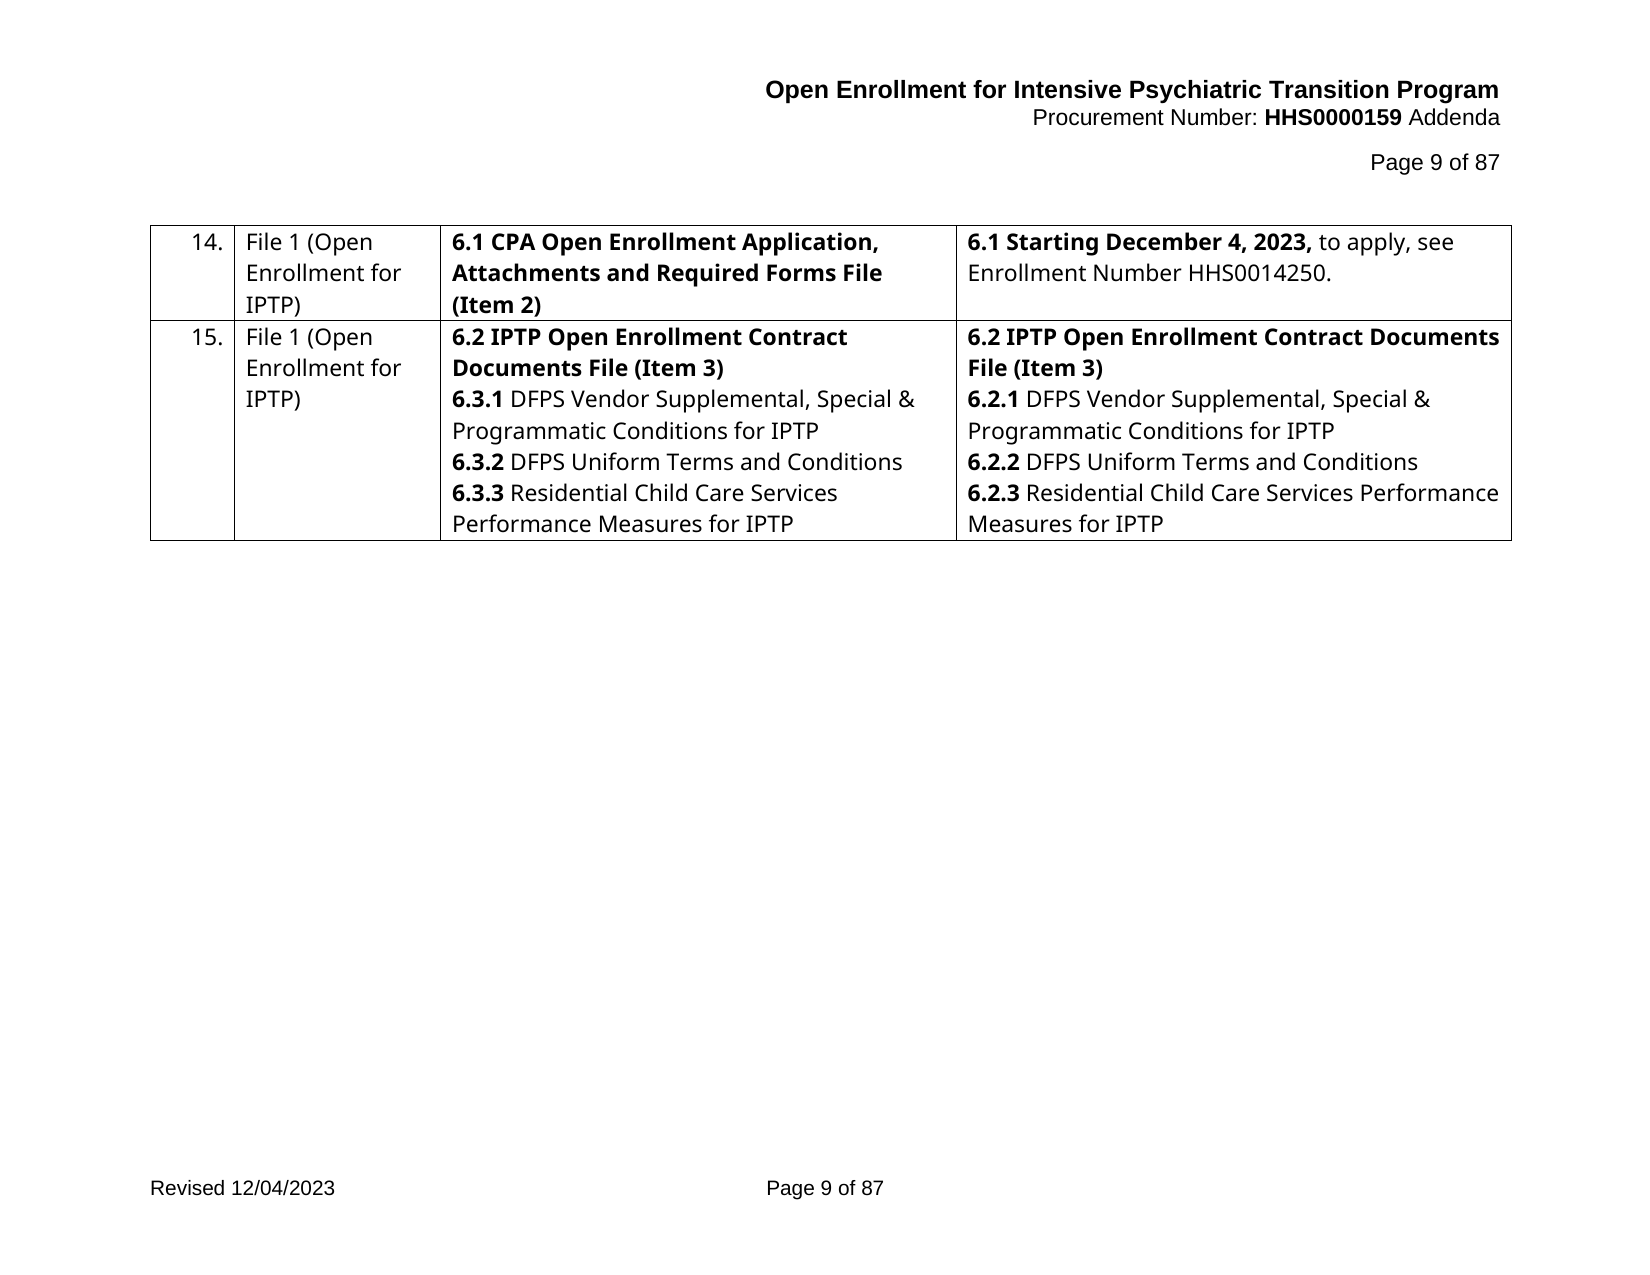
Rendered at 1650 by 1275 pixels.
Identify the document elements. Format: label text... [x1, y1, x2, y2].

table_cell 6.2 IPTP Open Enrollment Contract Documents File (Item 3) 6.3.1 DFPS Vendor Supplemental, Special & Programmatic Conditions for IPTP 6.3.2 DFPS Uniform Terms and Conditions 6.3.3 Residential Child Care Services Performance Measures for IPTP [441, 321, 956, 539]
table_cell 15. [151, 321, 234, 539]
table_cell 6.1 Starting December 4, 2023, to apply, see Enrollment Number HHS0014250. [957, 226, 1511, 320]
table_cell 6.2 IPTP Open Enrollment Contract Documents File (Item 3) 6.2.1 DFPS Vendor Supplemental, Special & Programmatic Conditions for IPTP 6.2.2 DFPS Uniform Terms and Conditions 6.2.3 Residential Child Care Services Performance Measures for IPTP [957, 321, 1511, 539]
table_cell 14. [151, 226, 234, 320]
table_cell File 1 (Open Enrollment for IPTP) [235, 321, 440, 539]
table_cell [235, 226, 440, 320]
table_cell 6.1 CPA Open Enrollment Application, Attachments and Required Forms File (Item 2) [441, 226, 956, 320]
